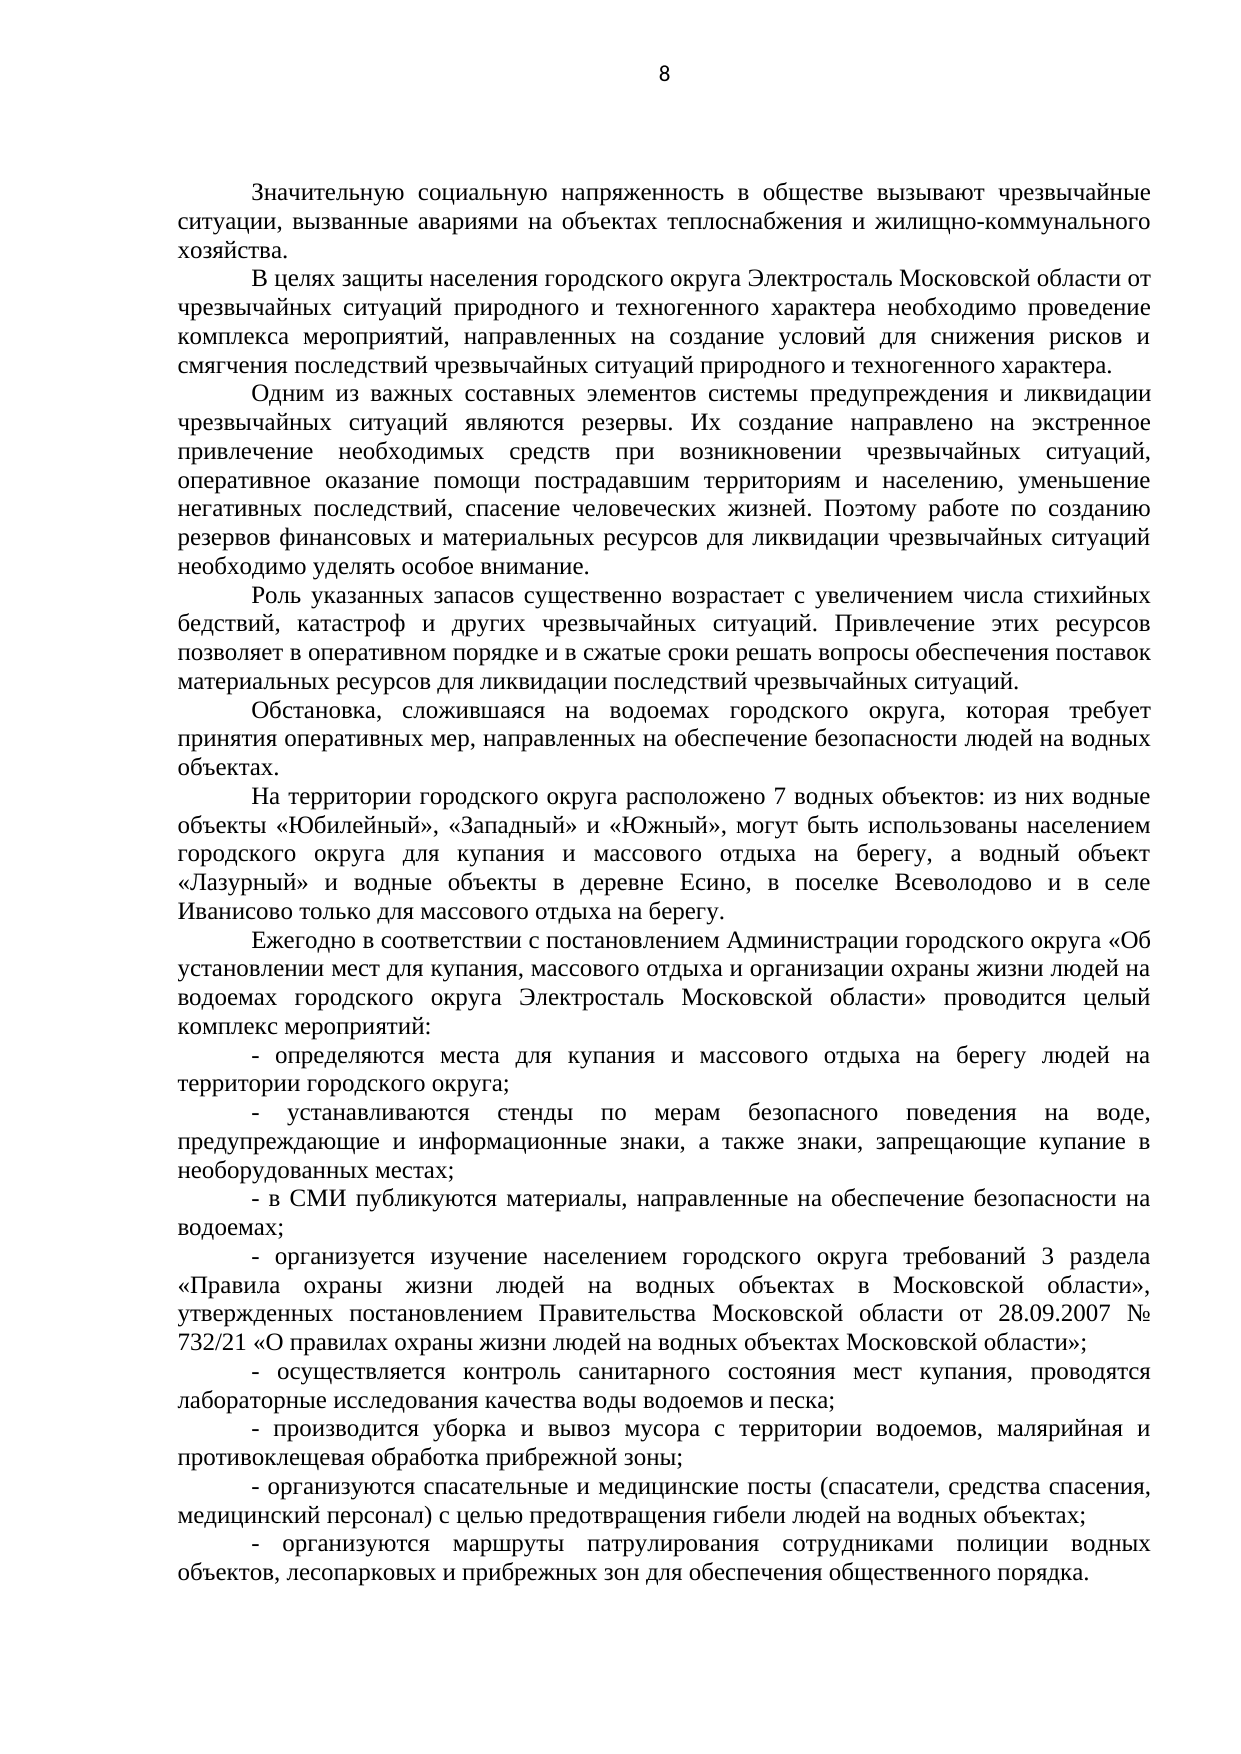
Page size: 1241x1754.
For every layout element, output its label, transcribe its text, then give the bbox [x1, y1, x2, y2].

text Обстановка, сложившаяся на водоемах городского округа, которая требует принятия оперативных мер, направленных на обеспечение безопасности людей на водных объектах. [177, 695, 1152, 781]
text - производится уборка и вывоз мусора с территории водоемов, малярийная и противоклещевая обработка прибрежной зоны; [177, 1413, 1152, 1471]
text - осуществляется контроль санитарного состояния мест купания, проводятся лабораторные исследования качества воды водоемов и песка; [177, 1356, 1152, 1413]
text - организуется изучение населением городского округа требований 3 раздела «Правила охраны жизни людей на водных объектах в Московской области», утвержденных постановлением Правительства Московской области от 28.09.2007 № 732/21 «О правилах охраны жизни людей на водных объектах Московской области»; [177, 1241, 1152, 1356]
text В целях защиты населения городского округа Электросталь Московской области от чрезвычайных ситуаций природного и техногенного характера необходимо проведение комплекса мероприятий, направленных на создание условий для снижения рисков и смягчения последствий чрезвычайных ситуаций природного и техногенного характера. [177, 263, 1152, 378]
text - устанавливаются стенды по мерам безопасного поведения на воде, предупреждающие и информационные знаки, а также знаки, запрещающие купание в необорудованных местах; [177, 1097, 1152, 1183]
text Ежегодно в соответствии с постановлением Администрации городского округа «Об установлении мест для купания, массового отдыха и организации охраны жизни людей на водоемах городского округа Электросталь Московской области» проводится целый комплекс мероприятий: [177, 925, 1152, 1040]
text - в СМИ публикуются материалы, направленные на обеспечение безопасности на водоемах; [177, 1183, 1152, 1241]
text На территории городского округа расположено 7 водных объектов: из них водные объекты «Юбилейный», «Западный» и «Южный», могут быть использованы населением городского округа для купания и массового отдыха на берегу, а водный объект «Лазурный» и водные объекты в деревне Есино, в поселке Всеволодово и в селе Иванисово только для массового отдыха на берегу. [177, 781, 1152, 925]
text Роль указанных запасов существенно возрастает с увеличением числа стихийных бедствий, катастроф и других чрезвычайных ситуаций. Привлечение этих ресурсов позволяет в оперативном порядке и в сжатые сроки решать вопросы обеспечения поставок материальных ресурсов для ликвидации последствий чрезвычайных ситуаций. [177, 580, 1152, 695]
text Одним из важных составных элементов системы предупреждения и ликвидации чрезвычайных ситуаций являются резервы. Их создание направлено на экстренное привлечение необходимых средств при возникновении чрезвычайных ситуаций, оперативное оказание помощи пострадавшим территориям и населению, уменьшение негативных последствий, спасение человеческих жизней. Поэтому работе по созданию резервов финансовых и материальных ресурсов для ликвидации чрезвычайных ситуаций необходимо уделять особое внимание. [177, 378, 1152, 580]
text Значительную социальную напряженность в обществе вызывают чрезвычайные ситуации, вызванные авариями на объектах теплоснабжения и жилищно-коммунального хозяйства. [177, 177, 1152, 263]
text - организуются маршруты патрулирования сотрудниками полиции водных объектов, лесопарковых и прибрежных зон для обеспечения общественного порядка. [177, 1528, 1152, 1586]
text - определяются места для купания и массового отдыха на берегу людей на территории городского округа; [177, 1040, 1152, 1097]
text - организуются спасательные и медицинские посты (спасатели, средства спасения, медицинский персонал) с целью предотвращения гибели людей на водных объектах; [177, 1471, 1152, 1528]
